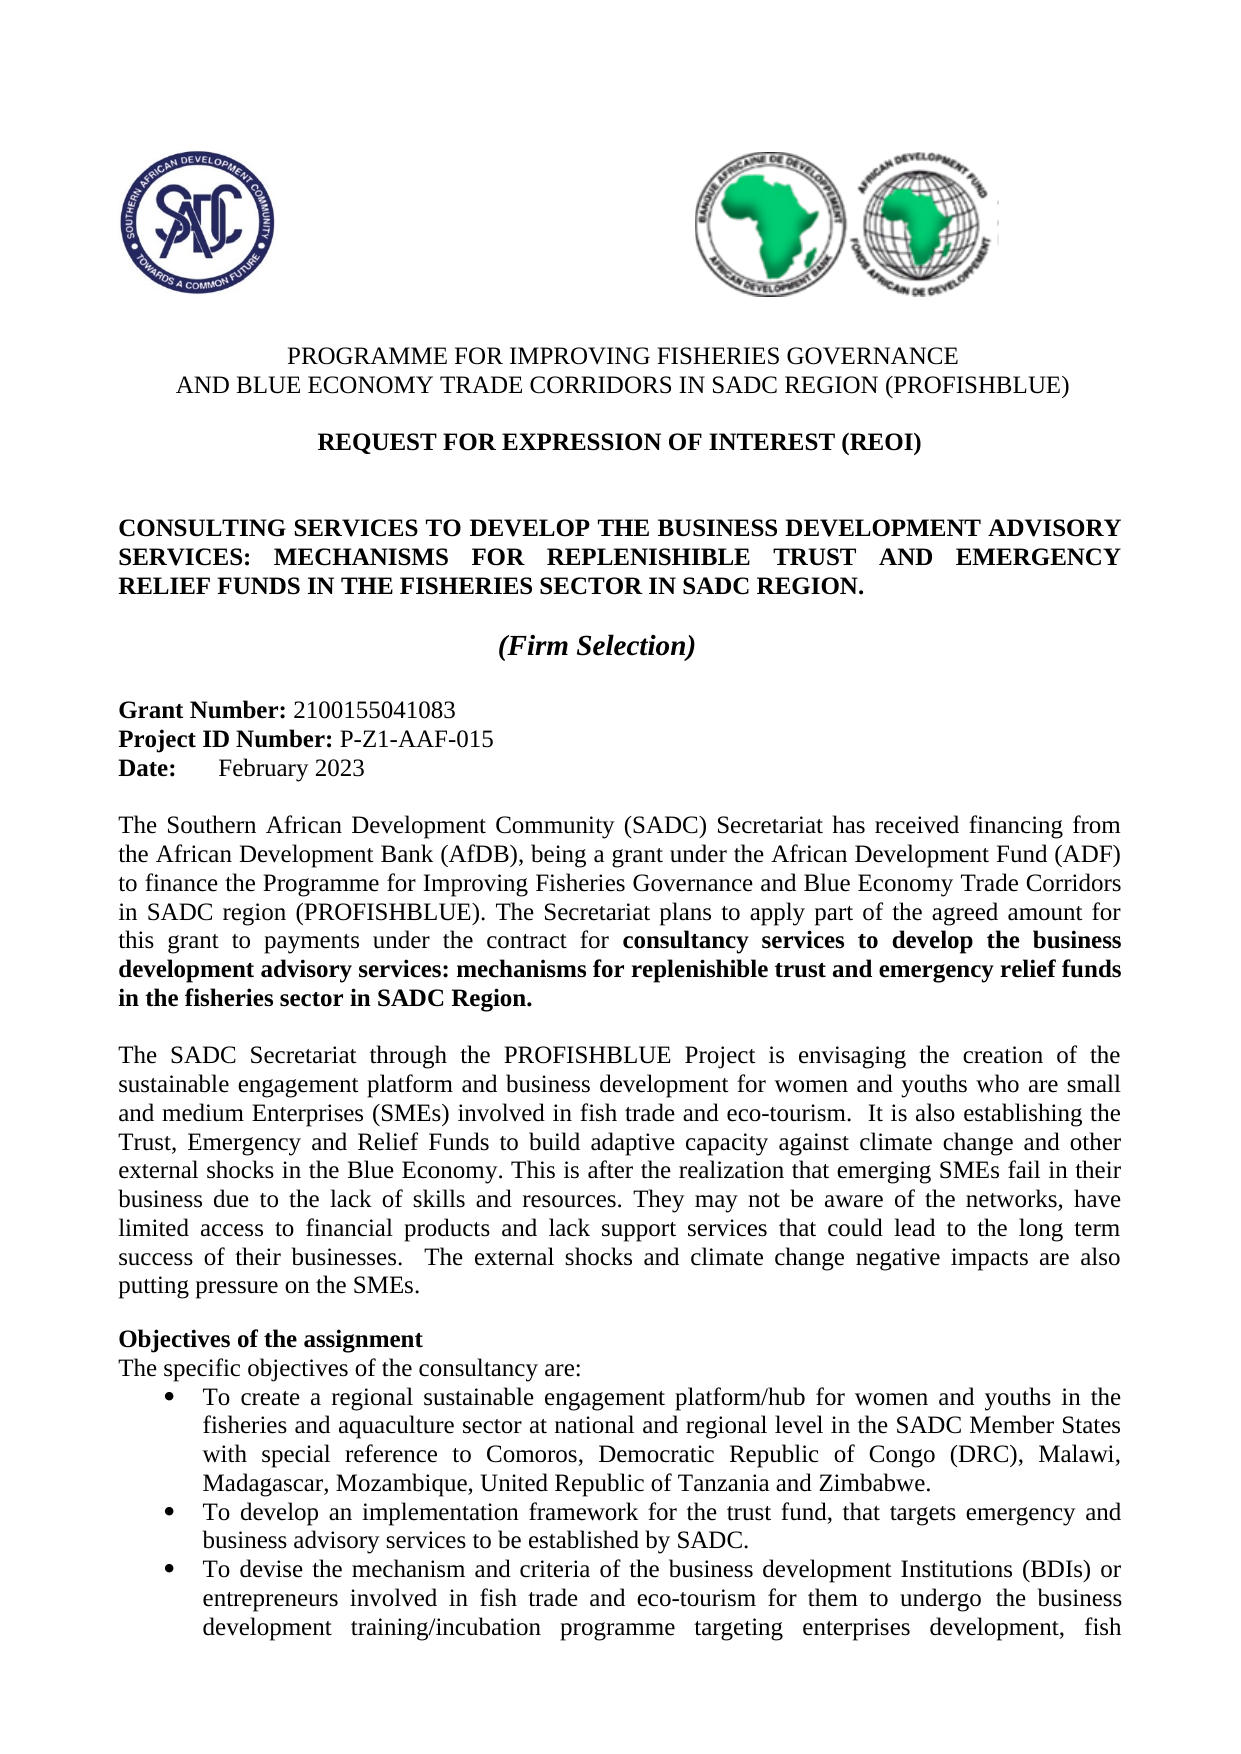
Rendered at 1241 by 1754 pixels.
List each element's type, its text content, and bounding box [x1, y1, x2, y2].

text PROGRAMME FOR IMPROVING FISHERIES GOVERNANCE [123, 341, 1122, 370]
text Date: February 2023 [118, 753, 1122, 782]
text Project ID Number: P-Z1-AAF-015 [118, 724, 1122, 753]
subtitle Objectives of the assignment [118, 1324, 1122, 1353]
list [165, 1554, 1122, 1641]
picture [118, 150, 279, 297]
picture [695, 152, 999, 297]
text The Southern African Development Community (SADC) Secretariat has received financing from the African Development Bank (AfDB), being a grant under the African Development Fund (ADF) to finance the Programme for Improving Fisheries Governance and Blue Economy Trade Corridors in SADC region (PROFISHBLUE). The Secretariat plans to apply part of the agreed amount for this grant to payments under the contract for consultancy services to develop the business development advisory services: mechanisms for replenishible trust and emergency relief funds in the fisheries sector in SADC Region. [118, 811, 1122, 1012]
text (Firm Selection) [267, 628, 928, 662]
text Grant Number: 2100155041083 [118, 696, 1122, 724]
text The SADC Secretariat through the PROFISHBLUE Project is envisaging the creation of the sustainable engagement platform and business development for women and youths who are small and medium Enterprises (SMEs) involved in fish trade and eco-tourism. It is also establishing the Trust, Emergency and Relief Funds to build adaptive capacity against climate change and other external shocks in the Blue Economy. This is after the realization that emerging SMEs fail in their business due to the lack of skills and resources. They may not be aware of the networks, have limited access to financial products and lack support services that could lead to the long term success of their businesses. The external shocks and climate change negative impacts are also putting pressure on the SMEs. [118, 1041, 1122, 1299]
text The specific objectives of the consultancy are: [118, 1353, 1122, 1382]
text REQUEST FOR EXPRESSION OF INTEREST (REOI) [134, 427, 1106, 456]
text AND BLUE ECONOMY TRADE CORRIDORS IN SADC REGION (PROFISHBLUE) [123, 370, 1122, 398]
list To develop an implementation framework for the trust fund, that targets emergency and business advisory services to be established by SADC. [165, 1497, 1122, 1554]
text CONSULTING SERVICES TO DEVELOP THE BUSINESS DEVELOPMENT ADVISORY SERVICES: MECHANISMS FOR REPLENISHIBLE TRUST AND EMERGENCY RELIEF FUNDS IN THE FISHERIES SECTOR IN SADC REGION. [118, 513, 1122, 600]
list To create a regional sustainable engagement platform/hub for women and youths in the fisheries and aquaculture sector at national and regional level in the SADC Member States with special reference to Comoros, Democratic Republic of Congo (DRC), Malawi, Madagascar, Mozambique, United Republic of Tanzania and Zimbabwe. [165, 1382, 1122, 1497]
